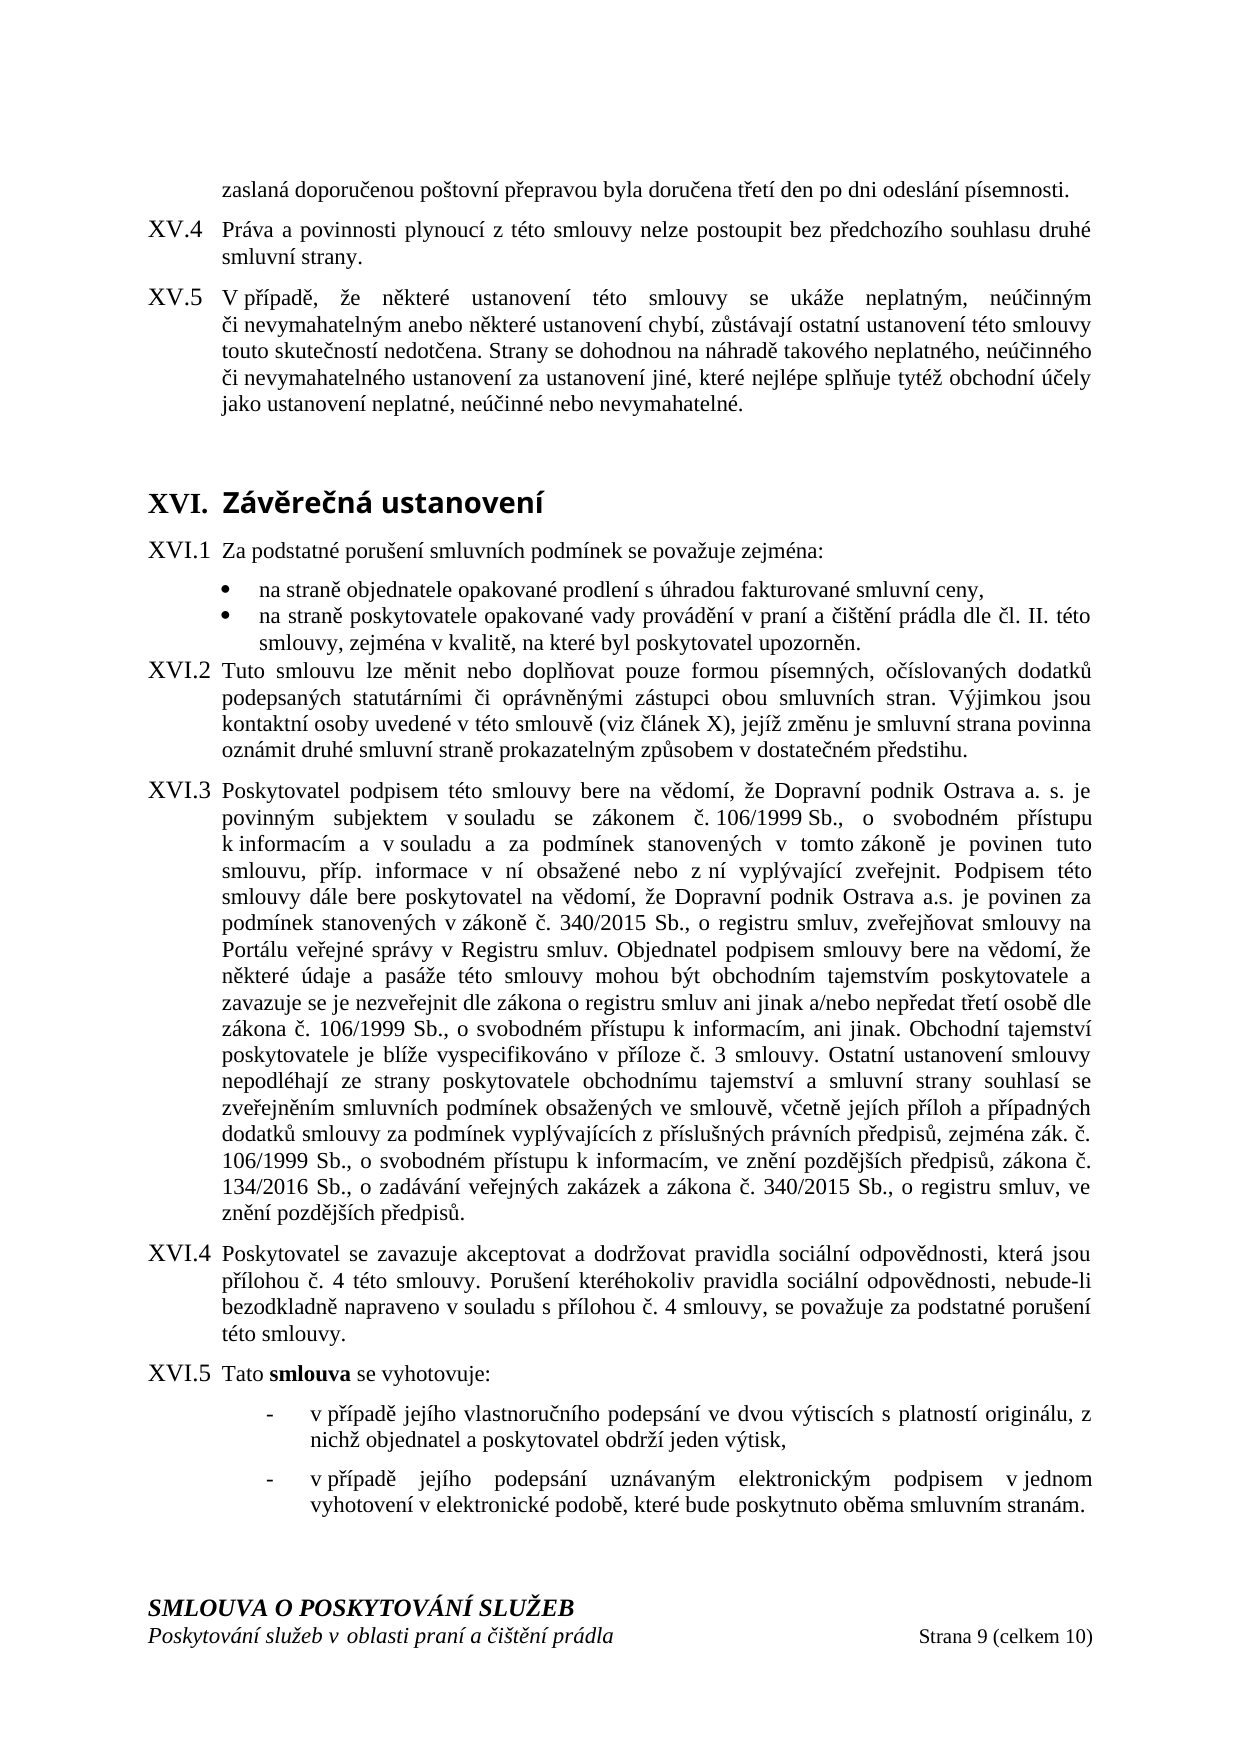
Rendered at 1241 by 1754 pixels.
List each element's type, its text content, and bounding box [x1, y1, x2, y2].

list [148, 176, 1092, 202]
list Poskytovatel se zavazuje akceptovat a dodržovat pravidla sociální odpovědnosti, která jsou přílohou č. 4 této smlouvy. Porušení kteréhokoliv pravidla sociální odpovědnosti, nebude-li bezodkladně napraveno v souladu s přílohou č. 4 smlouvy, se považuje za podstatné porušení této smlouvy. [148, 1238, 1092, 1346]
list Tato smlouva se vyhotovuje: [148, 1358, 1092, 1387]
list V případě, že některé ustanovení této smlouvy se ukáže neplatným, neúčinným či nevymahatelným anebo některé ustanovení chybí, zůstávají ostatní ustanovení této smlouvy touto skutečností nedotčena. Strany se dohodnou na náhradě takového neplatného, neúčinného či nevymahatelného ustanovení za ustanovení jiné, které nejlépe splňuje tytéž obchodní účely jako ustanovení neplatné, neúčinné nebo nevymahatelné. [148, 282, 1092, 416]
list Tuto smlouvu lze měnit nebo doplňovat pouze formou písemných, očíslovaných dodatků podepsaných statutárními či oprávněnými zástupci obou smluvních stran. Výjimkou jsou kontaktní osoby uvedené v této smlouvě (viz článek X), jejíž změnu je smluvní strana povinna oznámit druhé smluvní straně prokazatelným způsobem v dostatečném předstihu. [148, 655, 1092, 763]
list v případě jejího podepsání uznávaným elektronickým podpisem v jednom vyhotovení v elektronické podobě, které bude poskytnuto oběma smluvním stranám. [266, 1465, 1092, 1518]
list na straně poskytovatele opakované vady provádění v praní a čištění prádla dle čl. II. této smlouvy, zejména v kvalitě, na které byl poskytovatel upozorněn. [221, 602, 1092, 655]
list na straně objednatele opakované prodlení s úhradou fakturované smluvní ceny, [221, 576, 1092, 602]
list v případě jejího vlastnoručního podepsání ve dvou výtiscích s platností originálu, z nichž objednatel a poskytovatel obdrží jeden výtisk, [266, 1400, 1092, 1452]
list Práva a povinnosti plynoucí z této smlouvy nelze postoupit bez předchozího souhlasu druhé smluvní strany. [148, 214, 1092, 269]
subtitle Závěrečná ustanovení [148, 482, 1092, 522]
list Za podstatné porušení smluvních podmínek se považuje zejména: [148, 535, 1092, 563]
list Poskytovatel podpisem této smlouvy bere na vědomí, že Dopravní podnik Ostrava a. s. je povinným subjektem v souladu se zákonem č. 106/1999 Sb., o svobodném přístupu k informacím a v souladu a za podmínek stanovených v tomto zákoně je povinen tuto smlouvu, příp. informace v ní obsažené nebo z ní vyplývající zveřejnit. Podpisem této smlouvy dále bere poskytovatel na vědomí, že Dopravní podnik Ostrava a.s. je povinen za podmínek stanovených v zákoně č. 340/2015 Sb., o registru smluv, zveřejňovat smlouvy na Portálu veřejné správy v Registru smluv. Objednatel podpisem smlouvy bere na vědomí, že některé údaje a pasáže této smlouvy mohou být obchodním tajemstvím poskytovatele a zavazuje se je nezveřejnit dle zákona o registru smluv ani jinak a/nebo nepředat třetí osobě dle zákona č. 106/1999 Sb., o svobodném přístupu k informacím, ani jinak. Obchodní tajemství poskytovatele je blíže vyspecifikováno v příloze č. 3 smlouvy. Ostatní ustanovení smlouvy nepodléhají ze strany poskytovatele obchodnímu tajemství a smluvní strany souhlasí se zveřejněním smluvních podmínek obsažených ve smlouvě, včetně jejích příloh a případných dodatků smlouvy za podmínek vyplývajících z příslušných právních předpisů, zejména zák. č. 106/1999 Sb., o svobodném přístupu k informacím, ve znění pozdějších předpisů, zákona č. 134/2016 Sb., o zadávání veřejných zakázek a zákona č. 340/2015 Sb., o registru smluv, ve znění pozdějších předpisů. [148, 775, 1092, 1226]
